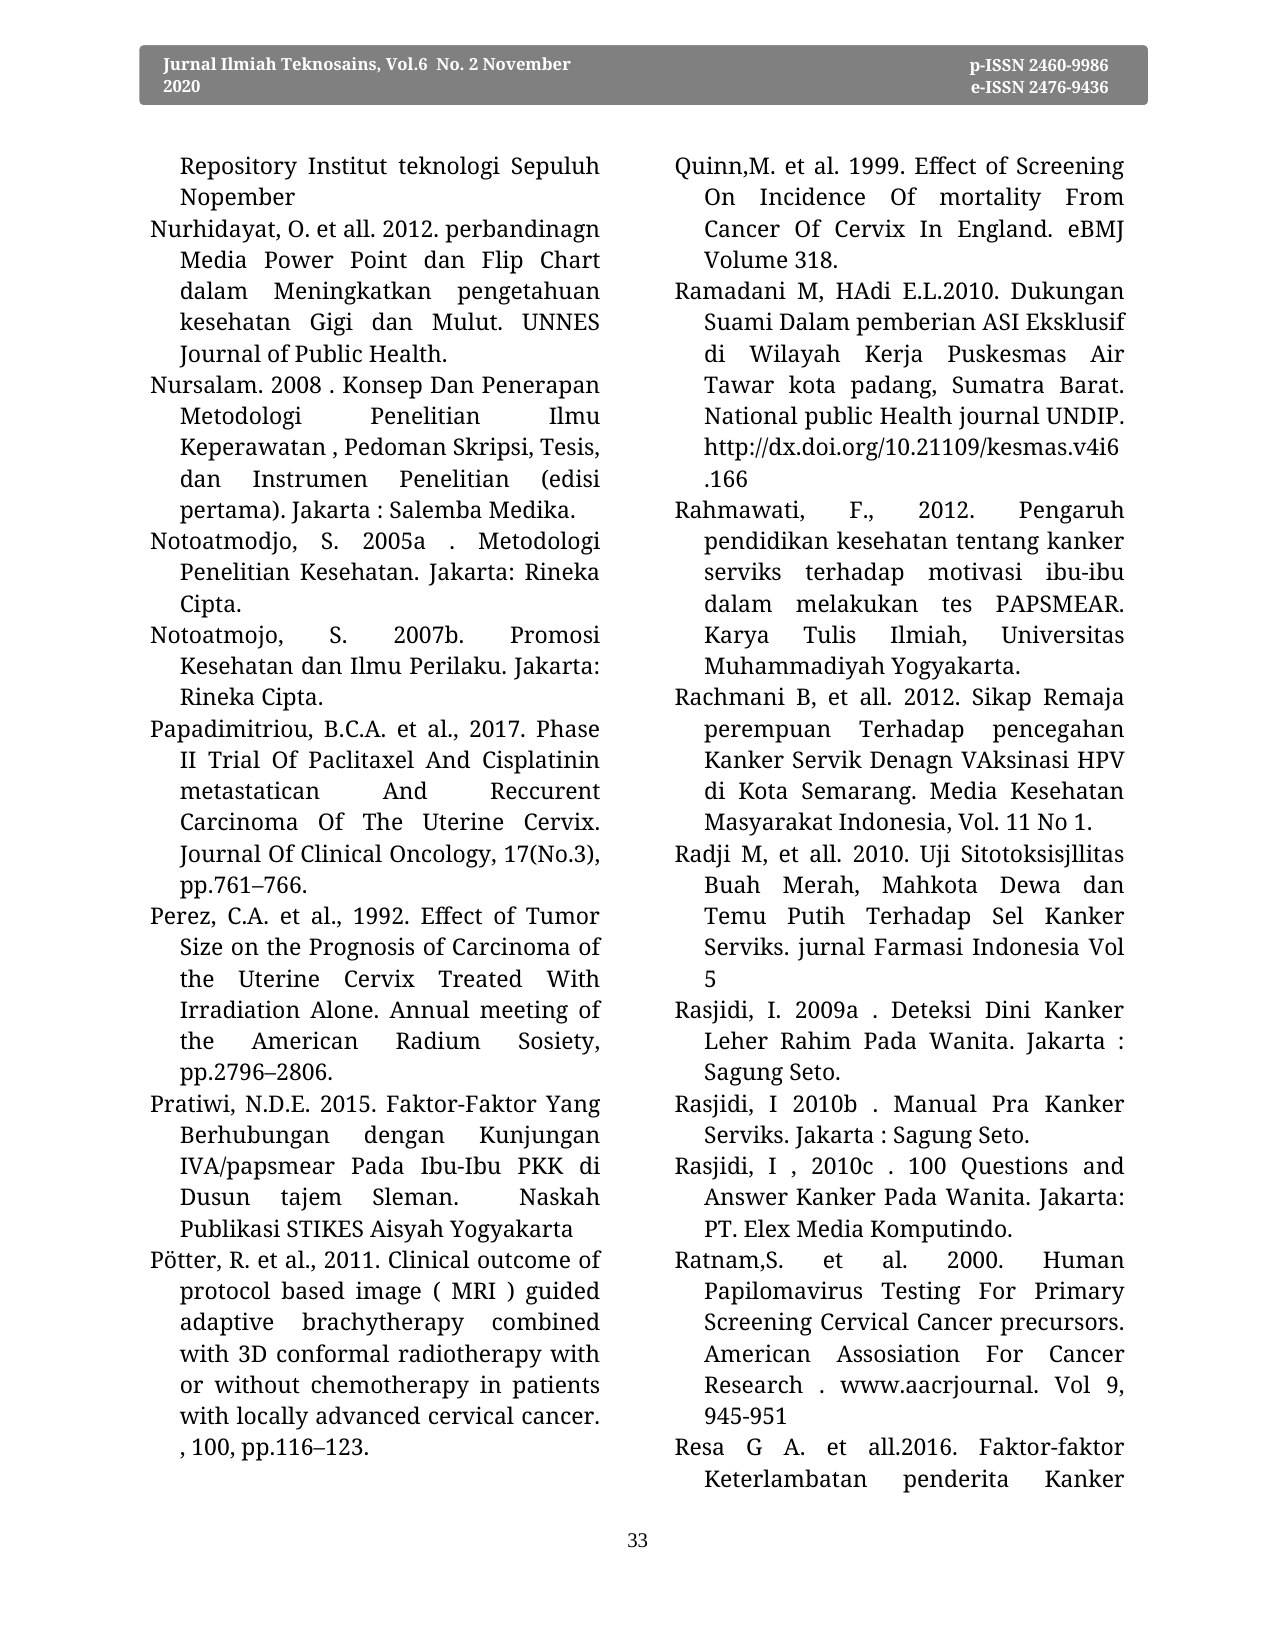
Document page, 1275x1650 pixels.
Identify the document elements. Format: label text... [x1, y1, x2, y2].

list Ratnam,S. et al. 2000. Human Papilomavirus Testing For Primary Screening Cervical Cancer precursors. American Assosiation For Cancer Research . www.aacrjournal. Vol 9, 945-951 [674, 1244, 1125, 1431]
list Radji M, et all. 2010. Uji Sitotoksisjllitas Buah Merah, Mahkota Dewa dan Temu Putih Terhadap Sel Kanker Serviks. jurnal Farmasi Indonesia Vol 5 [674, 837, 1125, 994]
list Quinn,M. et al. 1999. Effect of Screening On Incidence Of mortality From Cancer Of Cervix In England. eBMJ Volume 318. [674, 150, 1125, 275]
list Rachmani B, et all. 2012. Sikap Remaja perempuan Terhadap pencegahan Kanker Servik Denagn VAksinasi HPV di Kota Semarang. Media Kesehatan Masyarakat Indonesia, Vol. 11 No 1. [674, 681, 1125, 837]
list Pötter, R. et al., 2011. Clinical outcome of protocol based image ( MRI ) guided adaptive brachytherapy combined with 3D conformal radiotherapy with or without chemotherapy in patients with locally advanced cervical cancer. , 100, pp.116–123. [150, 1244, 601, 1462]
list Rasjidi, I , 2010c . 100 Questions and Answer Kanker Pada Wanita. Jakarta: PT. Elex Media Komputindo. [674, 1150, 1125, 1244]
list Rasjidi, I. 2009a . Deteksi Dini Kanker Leher Rahim Pada Wanita. Jakarta : Sagung Seto. [674, 994, 1125, 1087]
list Pratiwi, N.D.E. 2015. Faktor-Faktor Yang Berhubungan dengan Kunjungan IVA/papsmear Pada Ibu-Ibu PKK di Dusun tajem Sleman. Naskah Publikasi STIKES Aisyah Yogyakarta [150, 1087, 601, 1244]
list Ramadani M, HAdi E.L.2010. Dukungan Suami Dalam pemberian ASI Eksklusif di Wilayah Kerja Puskesmas Air Tawar kota padang, Sumatra Barat. National public Health journal UNDIP. http://dx.doi.org/10.21109/kesmas.v4i6.166 [674, 275, 1125, 494]
list Rasjidi, I 2010b . Manual Pra Kanker Serviks. Jakarta : Sagung Seto. [674, 1087, 1125, 1150]
list Notoatmojo, S. 2007b. Promosi Kesehatan dan Ilmu Perilaku. Jakarta: Rineka Cipta. [150, 619, 601, 712]
list Perez, C.A. et al., 1992. Effect of Tumor Size on the Prognosis of Carcinoma of the Uterine Cervix Treated With Irradiation Alone. Annual meeting of the American Radium Sosiety, pp.2796–2806. [150, 900, 601, 1087]
list Papadimitriou, B.C.A. et al., 2017. Phase II Trial Of Paclitaxel And Cisplatinin metastatican And Reccurent Carcinoma Of The Uterine Cervix. Journal Of Clinical Oncology, 17(No.3), pp.761–766. [150, 712, 601, 900]
list Rahmawati, F., 2012. Pengaruh pendidikan kesehatan tentang kanker serviks terhadap motivasi ibu-ibu dalam melakukan tes PAPSMEAR. Karya Tulis Ilmiah, Universitas Muhammadiyah Yogyakarta. [674, 494, 1125, 681]
list Nurhidayat, O. et all. 2012. perbandinagn Media Power Point dan Flip Chart dalam Meningkatkan pengetahuan kesehatan Gigi dan Mulut. UNNES Journal of Public Health. [150, 212, 601, 369]
list Nursalam. 2008 . Konsep Dan Penerapan Metodologi Penelitian Ilmu Keperawatan , Pedoman Skripsi, Tesis, dan Instrumen Penelitian (edisi pertama). Jakarta : Salemba Medika. [150, 369, 601, 525]
list Notoatmodjo, S. 2005a . Metodologi Penelitian Kesehatan. Jakarta: Rineka Cipta. [150, 525, 601, 619]
